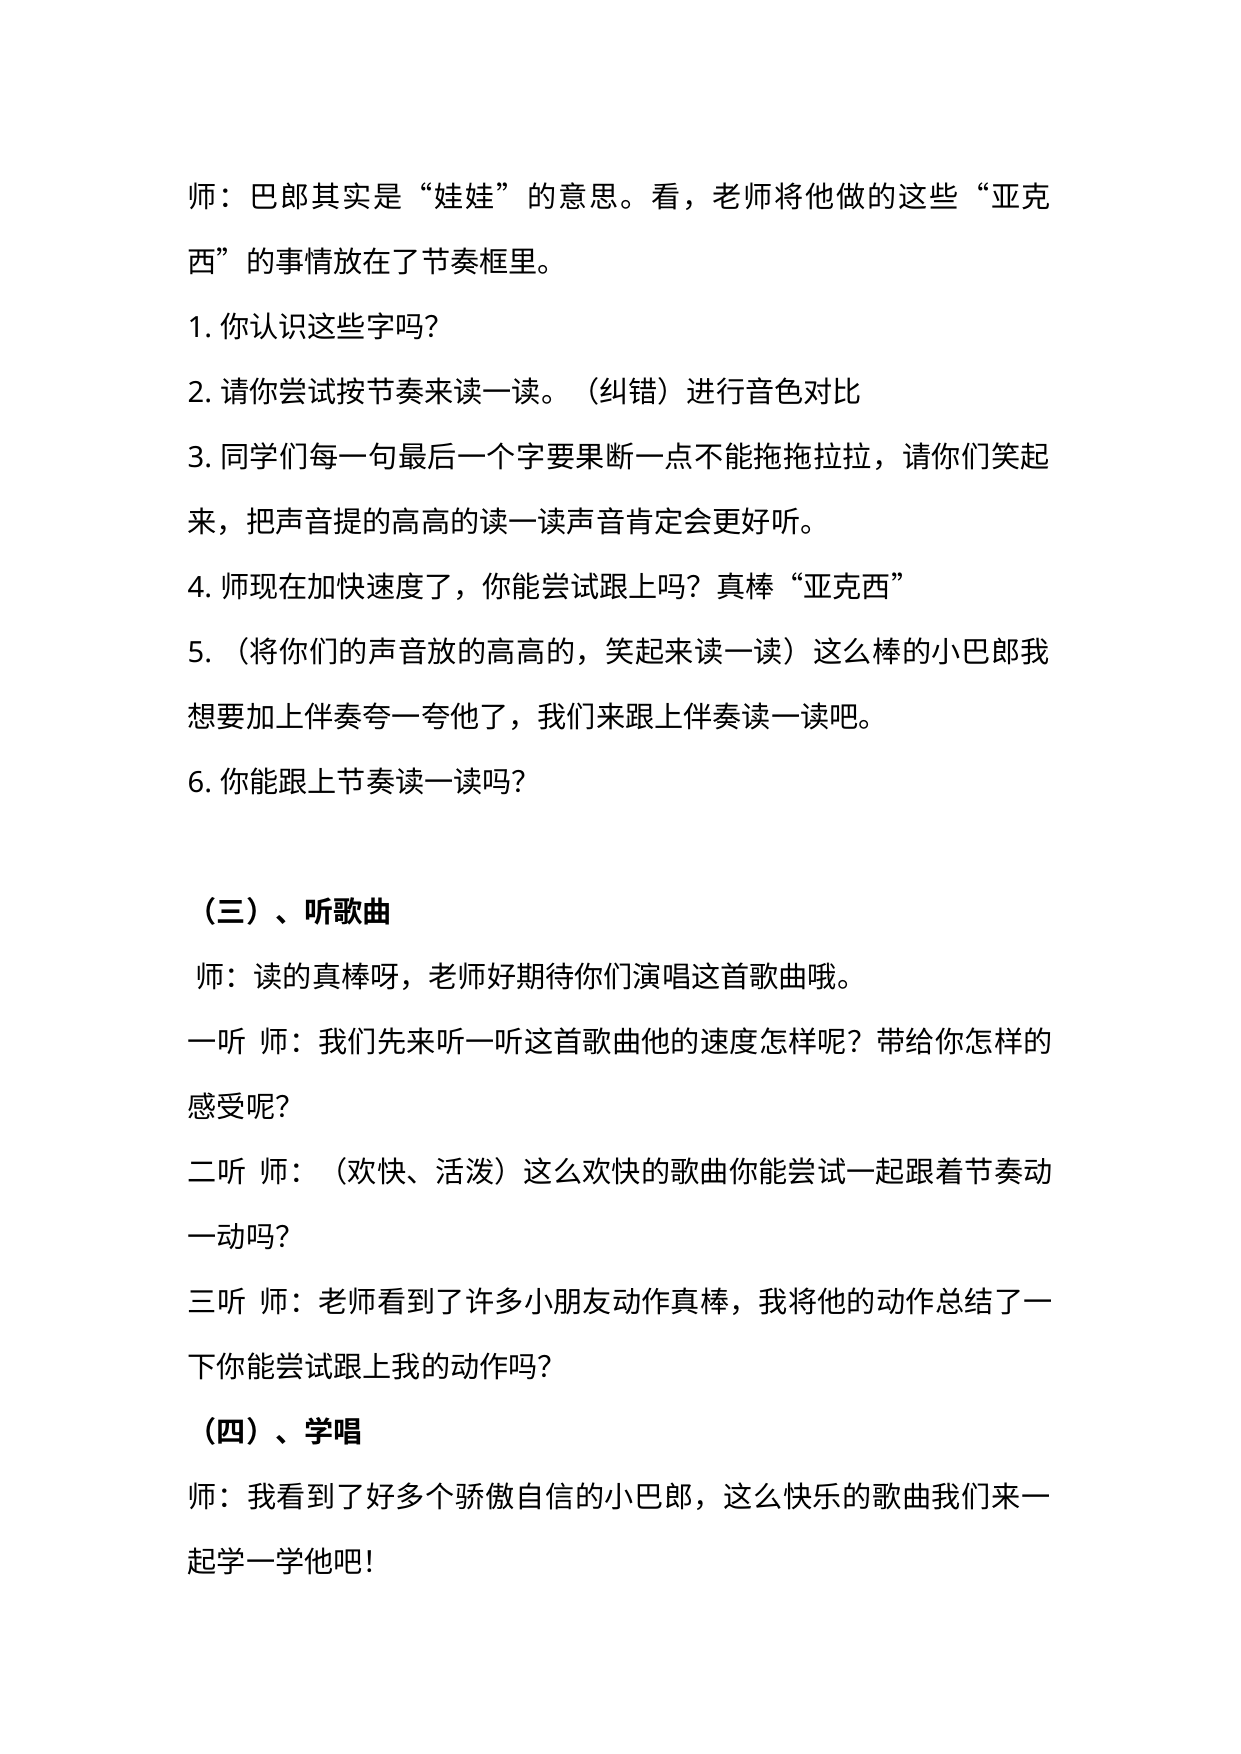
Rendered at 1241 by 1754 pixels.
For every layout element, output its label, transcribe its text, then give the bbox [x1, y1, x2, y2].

list 、学唱 [187, 1397, 1053, 1462]
list 、听歌曲 [187, 877, 1053, 942]
list 同学们每一句最后一个字要果断一点不能拖拖拉拉，请你们笑起来，把声音提的高高的读一读声音肯定会更好听。 [187, 422, 1053, 552]
list 请你尝试按节奏来读一读。（纠错）进行音色对比 [187, 357, 1053, 422]
list 你认识这些字吗？ [187, 292, 1053, 357]
text 一听 师：我们先来听一听这首歌曲他的速度怎样呢？带给你怎样的感受呢？ [187, 1007, 1053, 1137]
list 师现在加快速度了，你能尝试跟上吗？真棒“亚克西” [187, 552, 1053, 617]
list 师：读的真棒呀，老师好期待你们演唱这首歌曲哦。 [187, 942, 1053, 1007]
list 三听 师：老师看到了许多小朋友动作真棒，我将他的动作总结了一下你能尝试跟上我的动作吗？ [187, 1267, 1053, 1397]
text 师：巴郎其实是“娃娃”的意思。看，老师将他做的这些“亚克西”的事情放在了节奏框里。 [187, 162, 1053, 292]
text 二听 师：（欢快、活泼）这么欢快的歌曲你能尝试一起跟着节奏动一动吗？ [187, 1137, 1053, 1267]
text 师：我看到了好多个骄傲自信的小巴郎，这么快乐的歌曲我们来一起学一学他吧！ [187, 1462, 1053, 1592]
list 你能跟上节奏读一读吗？ [187, 747, 1053, 812]
list （将你们的声音放的高高的，笑起来读一读）这么棒的小巴郎我想要加上伴奏夸一夸他了，我们来跟上伴奏读一读吧。 [187, 617, 1053, 747]
